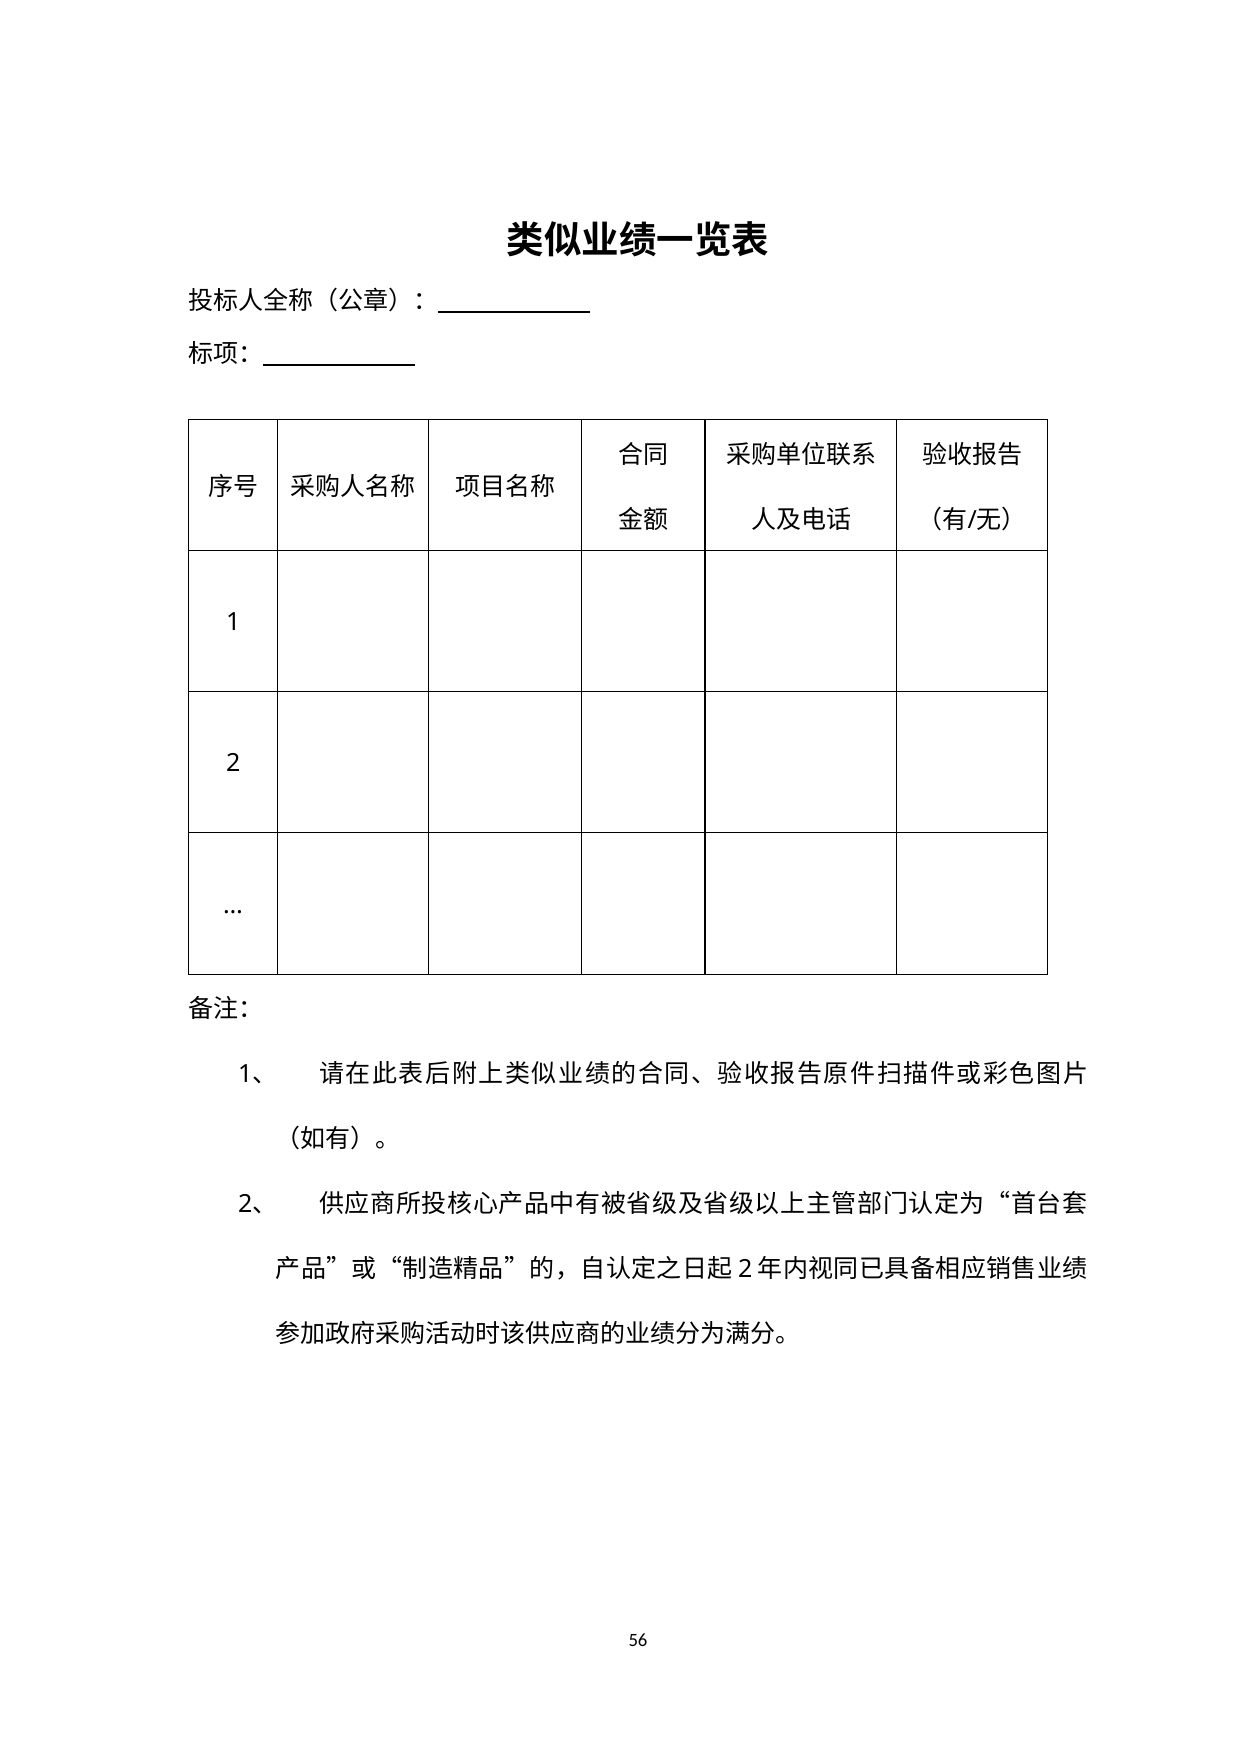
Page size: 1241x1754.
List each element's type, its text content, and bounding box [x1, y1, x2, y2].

table_header 采购单位联系人及电话 [706, 420, 896, 550]
table_cell [429, 692, 581, 832]
text 投标人全称（公章）： [188, 280, 1088, 317]
table_cell … [189, 833, 277, 973]
table_cell [278, 551, 428, 691]
table_cell [897, 833, 1047, 973]
table_header 合同 金额 [582, 420, 704, 550]
table_cell [582, 692, 704, 832]
table_cell [706, 833, 896, 973]
table_cell [706, 692, 896, 832]
table_cell [897, 692, 1047, 832]
table_cell [582, 551, 704, 691]
list 请在此表后附上类似业绩的合同、验收报告原件扫描件或彩色图片（如有）。 [238, 1039, 1088, 1169]
table_cell [706, 551, 896, 691]
text 类似业绩一览表 [188, 210, 1088, 264]
text 标项： [188, 333, 1088, 369]
list 供应商所投核心产品中有被省级及省级以上主管部门认定为“首台套产品”或“制造精品”的，自认定之日起2年内视同已具备相应销售业绩，参加政府采购活动时该供应商的业绩分为满分。 [238, 1169, 1088, 1364]
table_cell 2 [189, 692, 277, 832]
table_cell [429, 833, 581, 973]
table_header 采购人名称 [278, 420, 428, 550]
table_header 序号 [189, 420, 277, 550]
table_cell [582, 833, 704, 973]
table_cell [897, 551, 1047, 691]
table_header 验收报告 （有/无） [897, 420, 1047, 550]
table_cell [429, 551, 581, 691]
text 备注： [188, 974, 1088, 1039]
table_cell [278, 833, 428, 973]
table_cell [278, 692, 428, 832]
table_header 项目名称 [429, 420, 581, 550]
table_cell 1 [189, 551, 277, 691]
